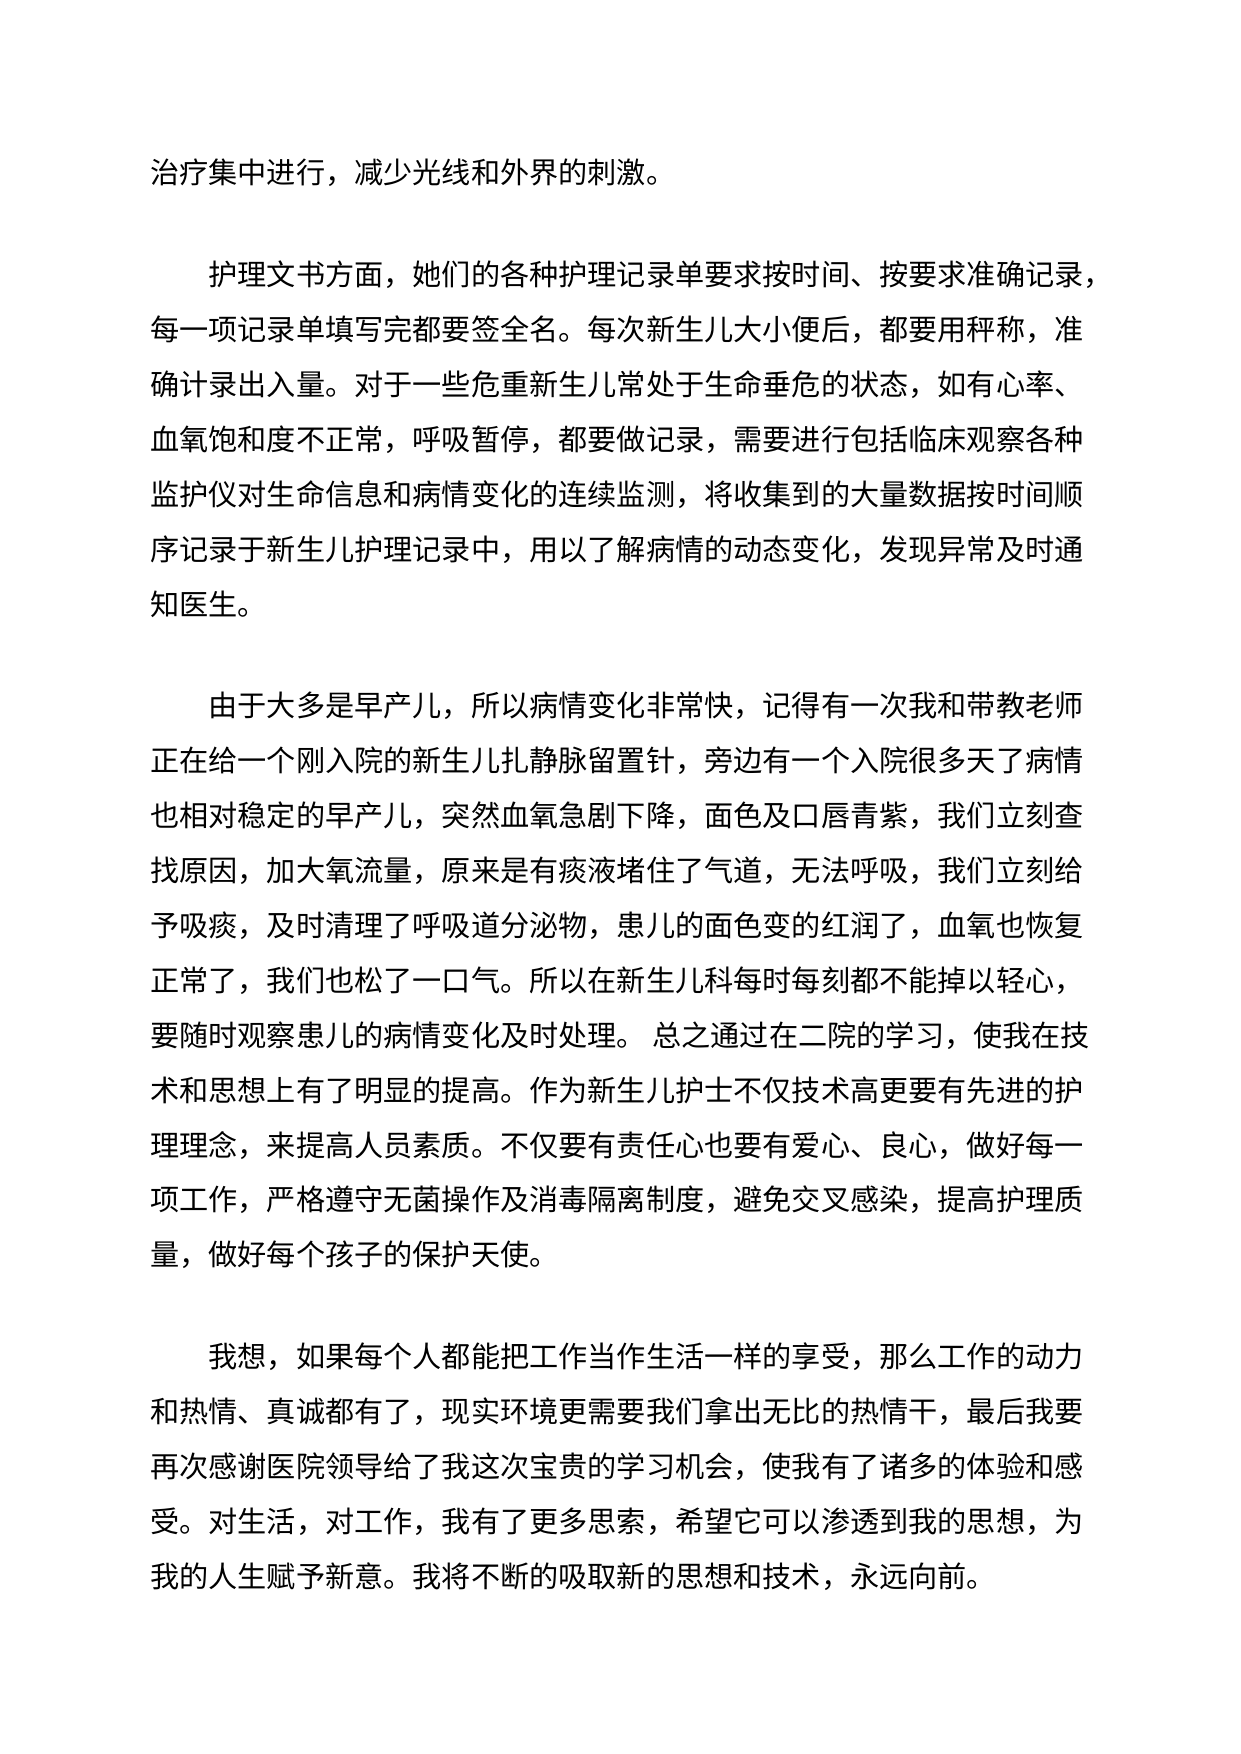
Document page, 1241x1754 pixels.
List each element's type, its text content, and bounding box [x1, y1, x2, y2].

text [150, 150, 1090, 192]
text 护理文书方面，她们的各种护理记录单要求按时间、按要求准确记录，每一项记录单填写完都要签全名。每次新生儿大小便后，都要用秤称，准确计录出入量。对于一些危重新生儿常处于生命垂危的状态，如有心率、血氧饱和度不正常，呼吸暂停，都要做记录，需要进行包括临床观察各种监护仪对生命信息和病情变化的连续监测，将收集到的大量数据按时间顺序记录于新生儿护理记录中，用以了解病情的动态变化，发现异常及时通知医生。 [150, 252, 1090, 623]
text 由于大多是早产儿，所以病情变化非常快，记得有一次我和带教老师正在给一个刚入院的新生儿扎静脉留置针，旁边有一个入院很多天了病情也相对稳定的早产儿，突然血氧急剧下降，面色及口唇青紫，我们立刻查找原因，加大氧流量，原来是有痰液堵住了气道，无法呼吸，我们立刻给予吸痰，及时清理了呼吸道分泌物，患儿的面色变的红润了，血氧也恢复正常了，我们也松了一口气。所以在新生儿科每时每刻都不能掉以轻心，要随时观察患儿的病情变化及时处理。 总之通过在二院的学习，使我在技术和思想上有了明显的提高。作为新生儿护士不仅技术高更要有先进的护理理念，来提高人员素质。不仅要有责任心也要有爱心、良心，做好每一项工作，严格遵守无菌操作及消毒隔离制度，避免交叉感染，提高护理质量，做好每个孩子的保护天使。 [150, 683, 1090, 1274]
text 我想，如果每个人都能把工作当作生活一样的享受，那么工作的动力和热情、真诚都有了，现实环境更需要我们拿出无比的热情干，最后我要再次感谢医院领导给了我这次宝贵的学习机会，使我有了诸多的体验和感受。对生活，对工作，我有了更多思索，希望它可以渗透到我的思想，为我的人生赋予新意。我将不断的吸取新的思想和技术，永远向前。 [150, 1334, 1090, 1596]
